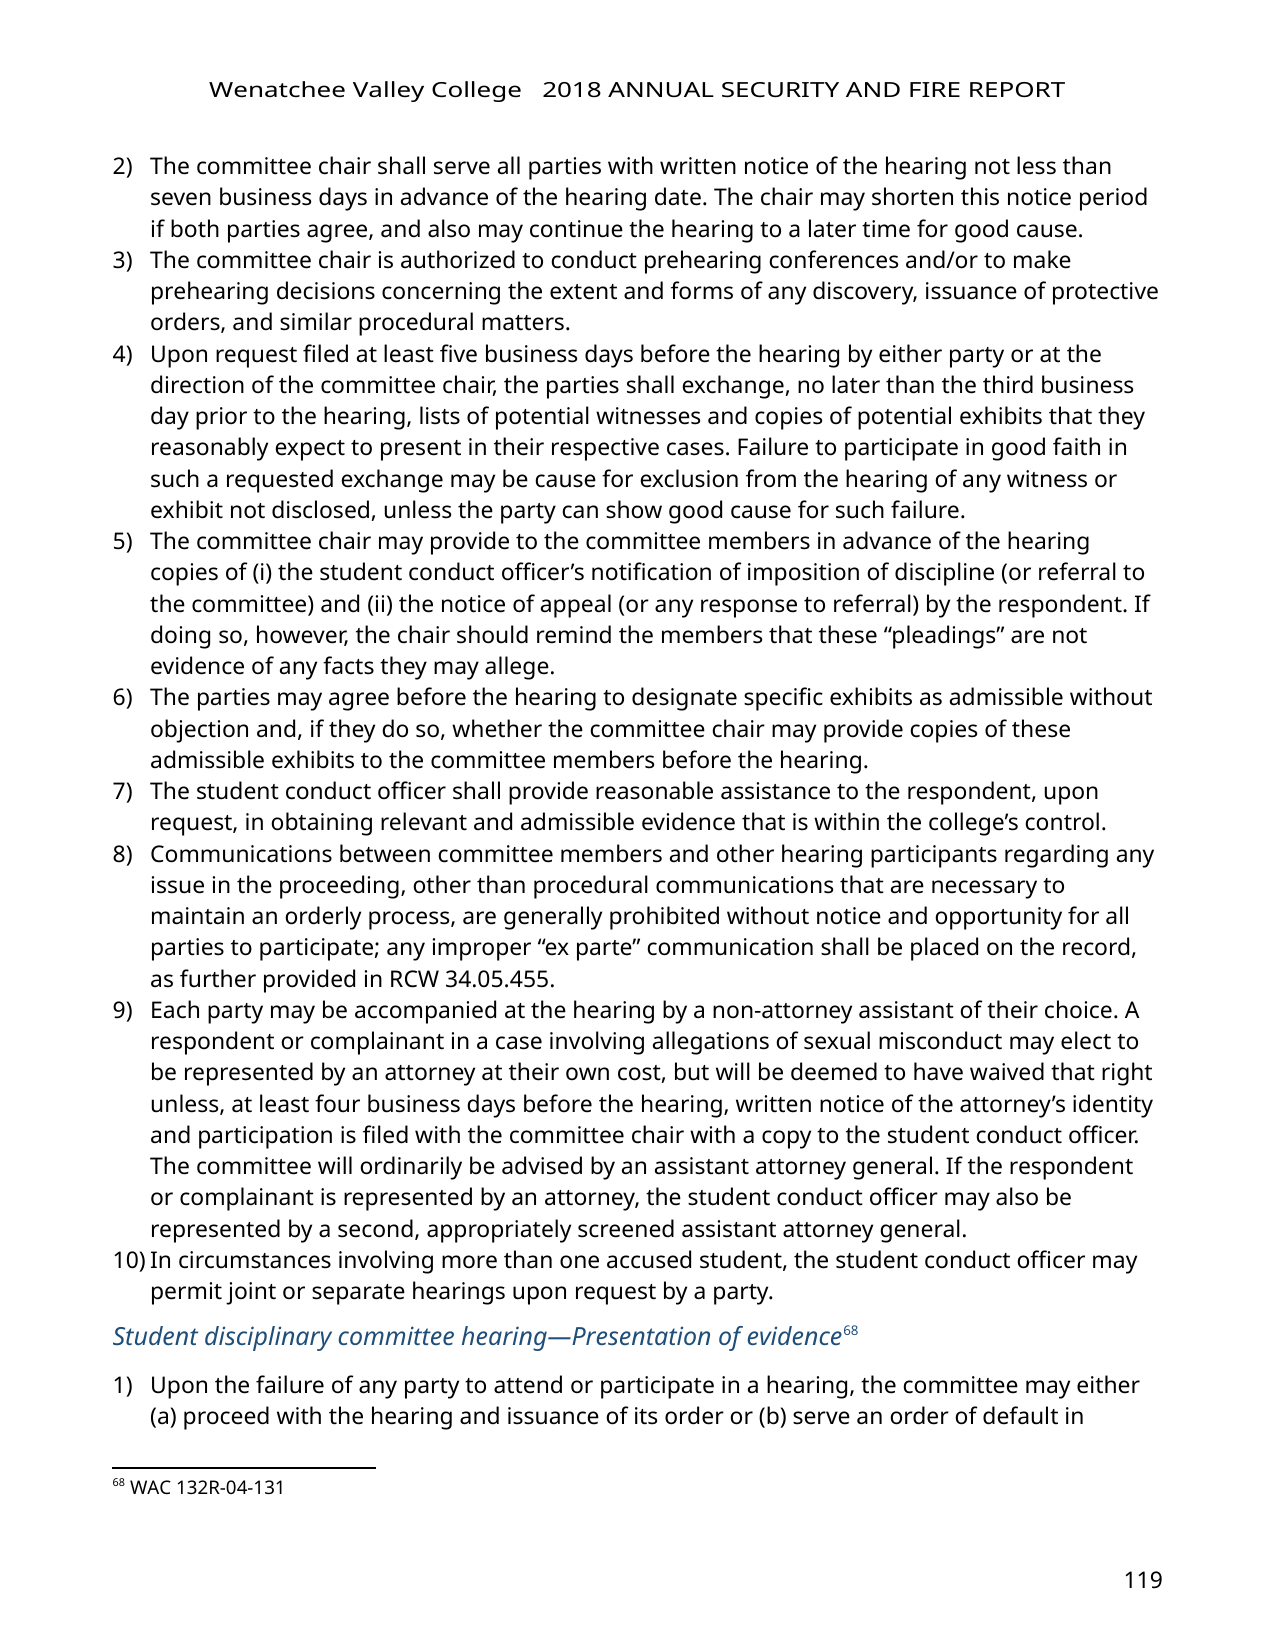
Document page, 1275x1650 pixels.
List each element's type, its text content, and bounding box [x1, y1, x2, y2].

list In circumstances involving more than one accused student, the student conduct officer may permit joint or separate hearings upon request by a party. [112, 1244, 1162, 1306]
list Communications between committee members and other hearing participants regarding any issue in the proceeding, other than procedural communications that are necessary to maintain an orderly process, are generally prohibited without notice and opportunity for all parties to participate; any improper “ex parte” communication shall be placed on the record, as further provided in RCW 34.05.455. [112, 837, 1162, 994]
list The committee chair is authorized to conduct prehearing conferences and/or to make prehearing decisions concerning the extent and forms of any discovery, issuance of protective orders, and similar procedural matters. [112, 244, 1162, 337]
list The committee chair shall serve all parties with written notice of the hearing not less than seven business days in advance of the hearing date. The chair may shorten this notice period if both parties agree, and also may continue the hearing to a later time for good cause. [112, 150, 1162, 244]
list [112, 1369, 1162, 1431]
subtitle Student disciplinary committee hearing—Presentation of evidence [112, 1319, 1162, 1353]
list The student conduct officer shall provide reasonable assistance to the respondent, upon request, in obtaining relevant and admissible evidence that is within the college’s control. [112, 775, 1162, 837]
list The committee chair may provide to the committee members in advance of the hearing copies of (i) the student conduct officer’s notification of imposition of discipline (or referral to the committee) and (ii) the notice of appeal (or any response to referral) by the respondent. If doing so, however, the chair should remind the members that these “pleadings” are not evidence of any facts they may allege. [112, 525, 1162, 681]
list Upon request filed at least five business days before the hearing by either party or at the direction of the committee chair, the parties shall exchange, no later than the third business day prior to the hearing, lists of potential witnesses and copies of potential exhibits that they reasonably expect to present in their respective cases. Failure to participate in good faith in such a requested exchange may be cause for exclusion from the hearing of any witness or exhibit not disclosed, unless the party can show good cause for such failure. [112, 337, 1162, 525]
list Each party may be accompanied at the hearing by a non-attorney assistant of their choice. A respondent or complainant in a case involving allegations of sexual misconduct may elect to be represented by an attorney at their own cost, but will be deemed to have waived that right unless, at least four business days before the hearing, written notice of the attorney’s identity and participation is filed with the committee chair with a copy to the student conduct officer. The committee will ordinarily be advised by an assistant attorney general. If the respondent or complainant is represented by an attorney, the student conduct officer may also be represented by a second, appropriately screened assistant attorney general. [112, 994, 1162, 1244]
list The parties may agree before the hearing to designate specific exhibits as admissible without objection and, if they do so, whether the committee chair may provide copies of these admissible exhibits to the committee members before the hearing. [112, 681, 1162, 775]
